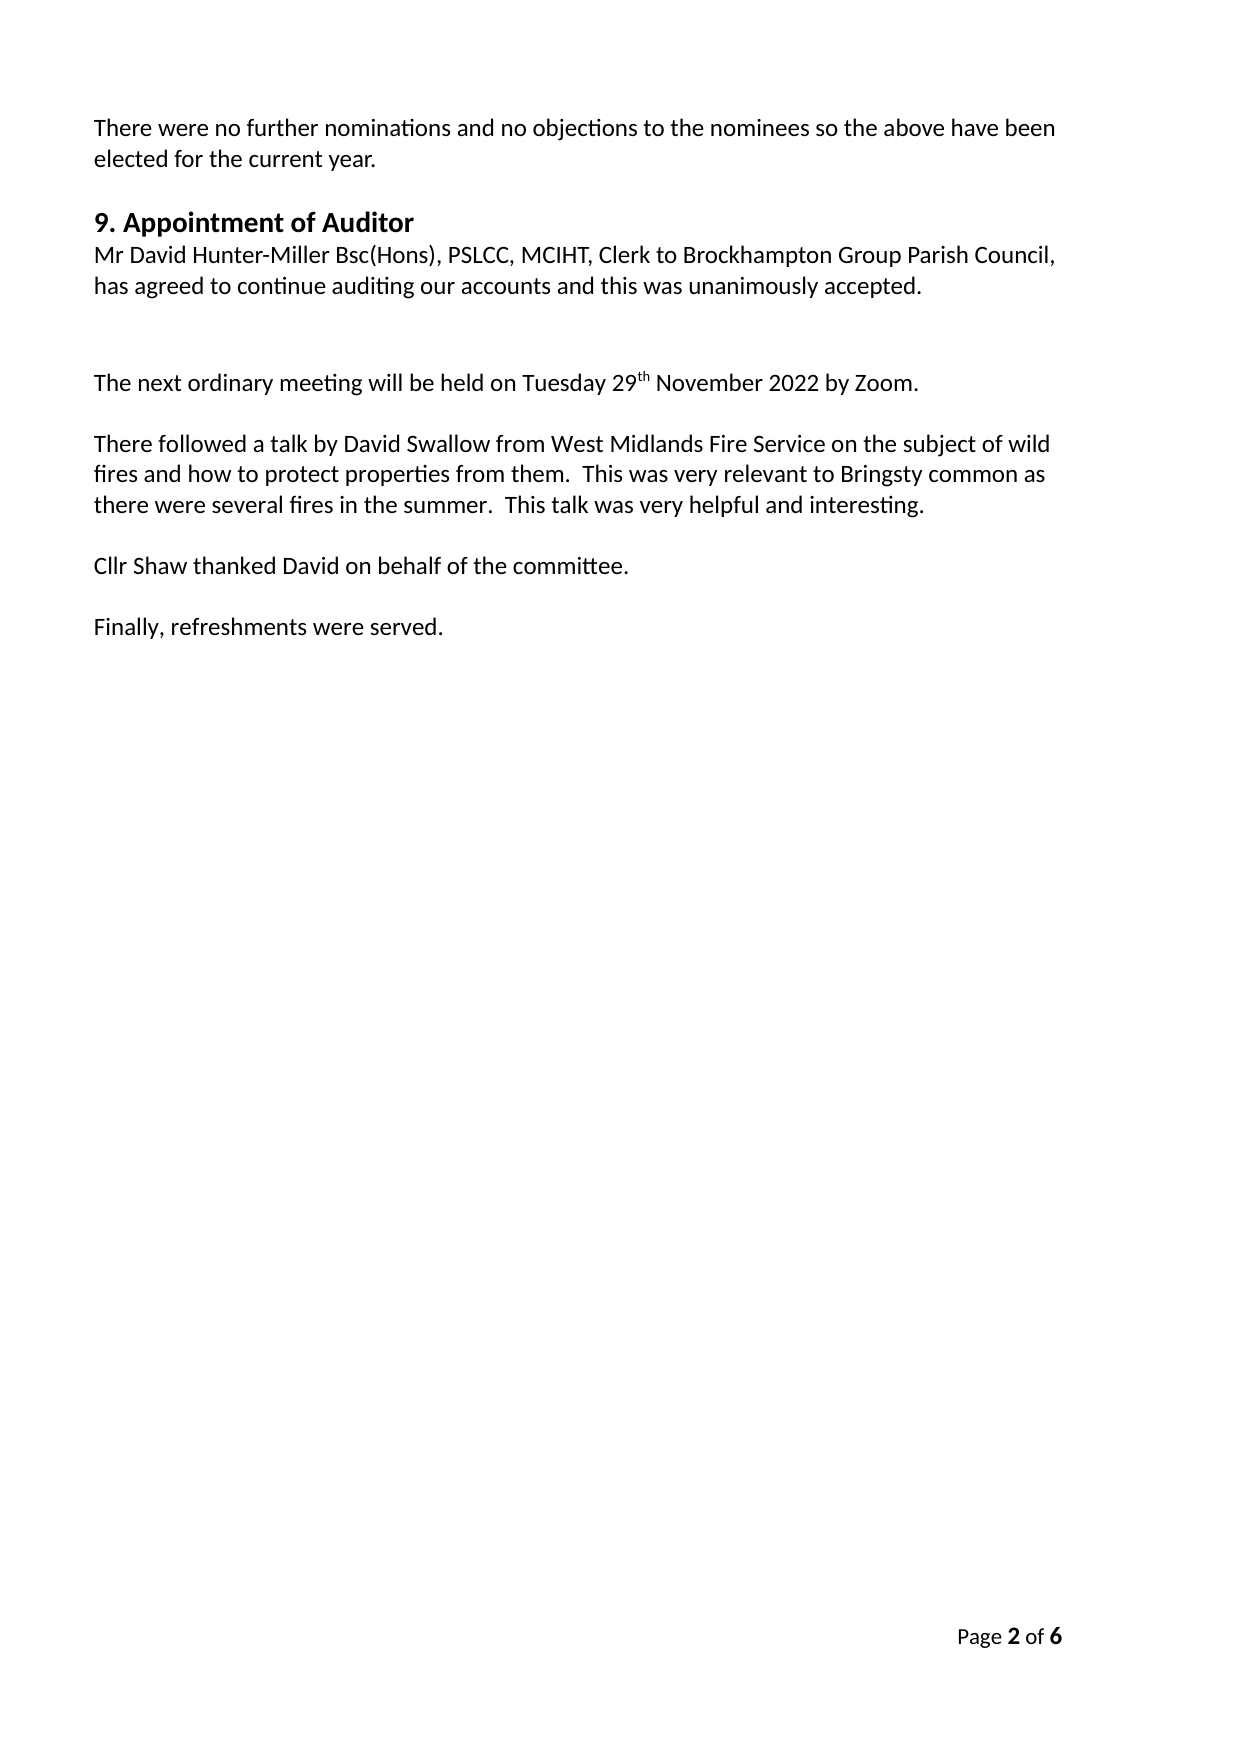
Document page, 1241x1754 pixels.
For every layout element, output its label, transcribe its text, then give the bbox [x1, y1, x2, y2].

text There were no further nominations and no objections to the nominees so the above have been elected for the current year. [94, 112, 1090, 173]
text Finally, refreshments were served. [94, 611, 1090, 642]
text The next ordinary meeting will be held on Tuesday 29th November 2022 by Zoom. [94, 367, 1090, 397]
text Cllr Shaw thanked David on behalf of the committee. [94, 550, 1090, 581]
text 9. Appointment of Auditor [94, 204, 1090, 240]
text There followed a talk by David Swallow from West Midlands Fire Service on the subject of wild fires and how to protect properties from them. This was very relevant to Bringsty common as there were several fires in the summer. This talk was very helpful and interesting. [94, 428, 1090, 519]
text Mr David Hunter-Miller Bsc(Hons), PSLCC, MCIHT, Clerk to Brockhampton Group Parish Council, has agreed to continue auditing our accounts and this was unanimously accepted. [94, 240, 1090, 301]
